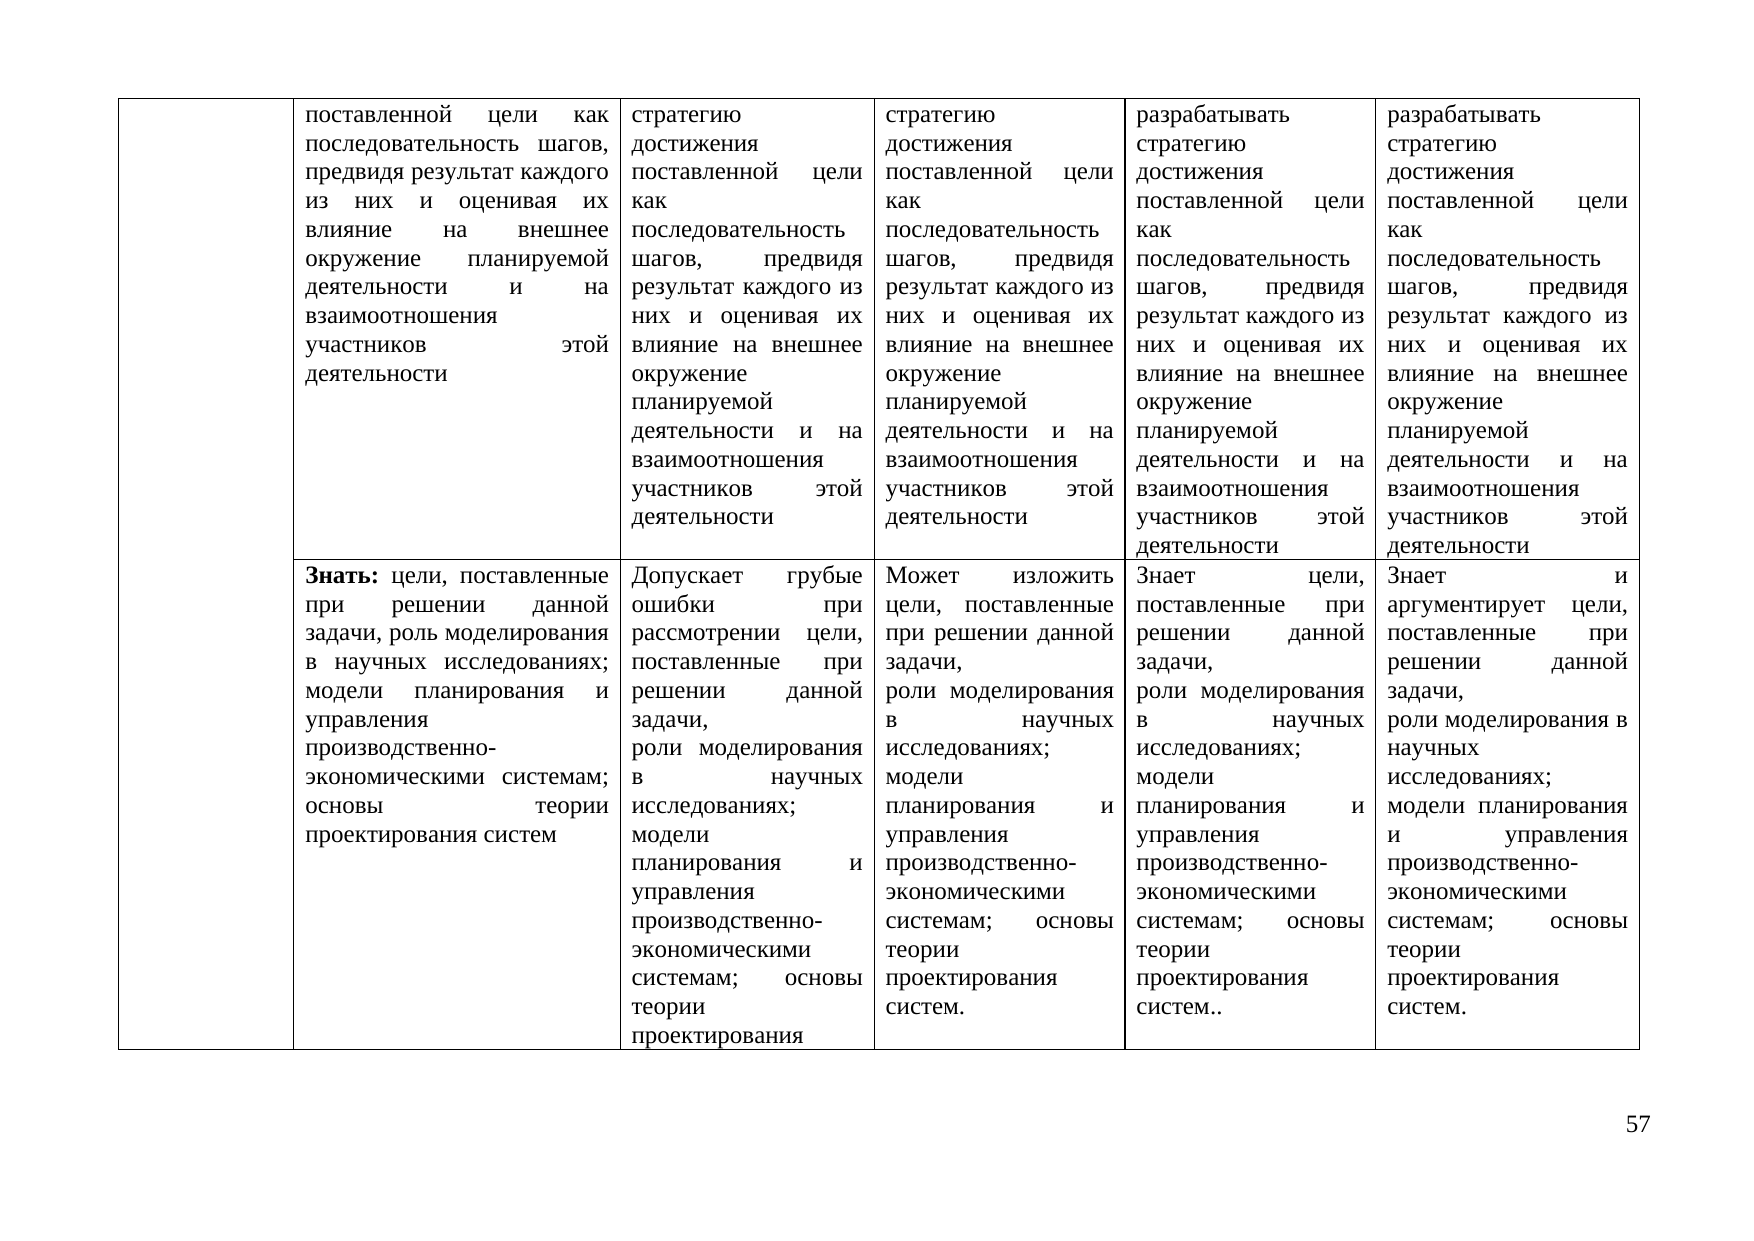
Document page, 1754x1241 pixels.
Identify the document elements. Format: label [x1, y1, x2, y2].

table_cell [1376, 99, 1639, 559]
table_cell [1126, 560, 1375, 1049]
table_cell [1376, 560, 1639, 1049]
table_cell [1126, 99, 1375, 559]
table_cell [875, 560, 1124, 1049]
table_cell [875, 99, 1124, 559]
table_cell [621, 560, 874, 1049]
table_cell [621, 99, 874, 559]
table_cell [294, 560, 620, 1049]
table_cell [294, 99, 620, 559]
